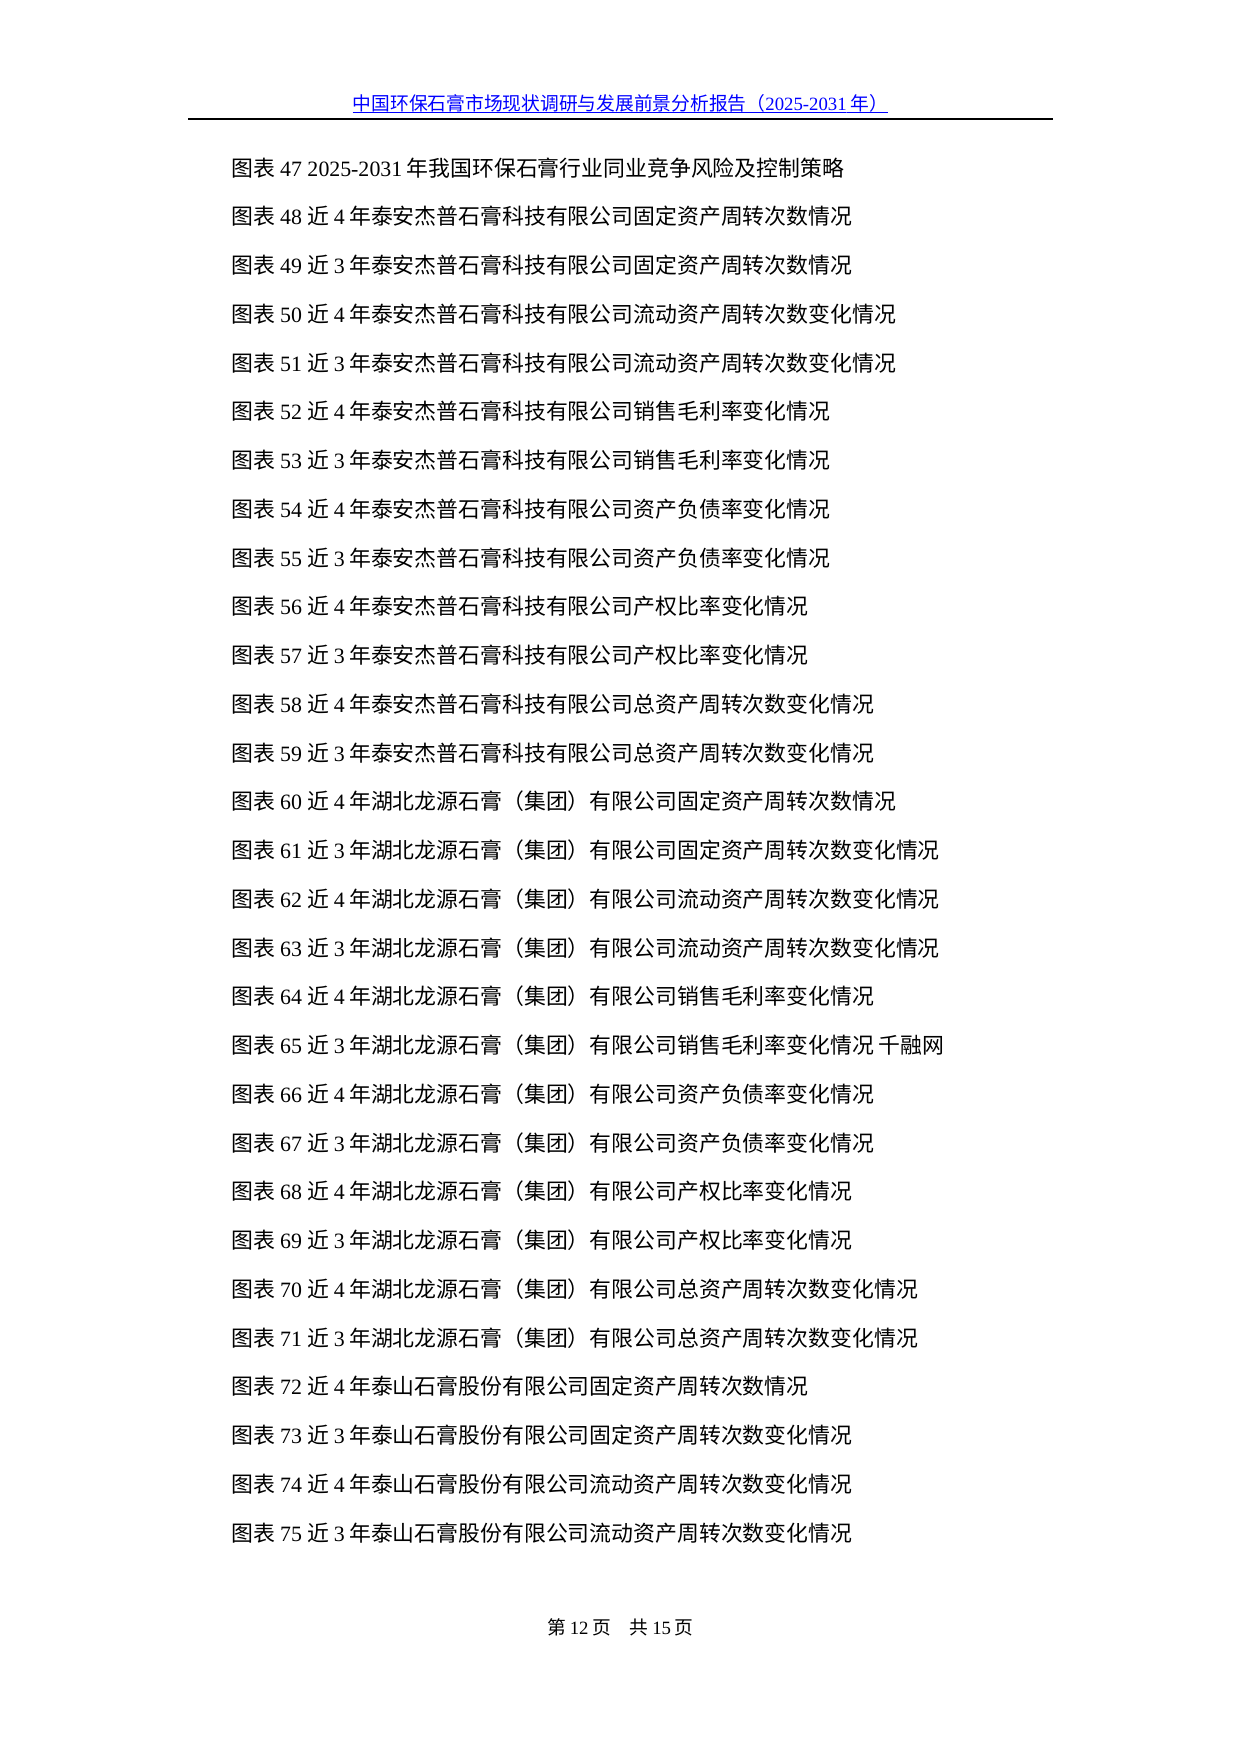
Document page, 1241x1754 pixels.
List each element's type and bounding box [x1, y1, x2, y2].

text [187, 150, 1053, 1548]
